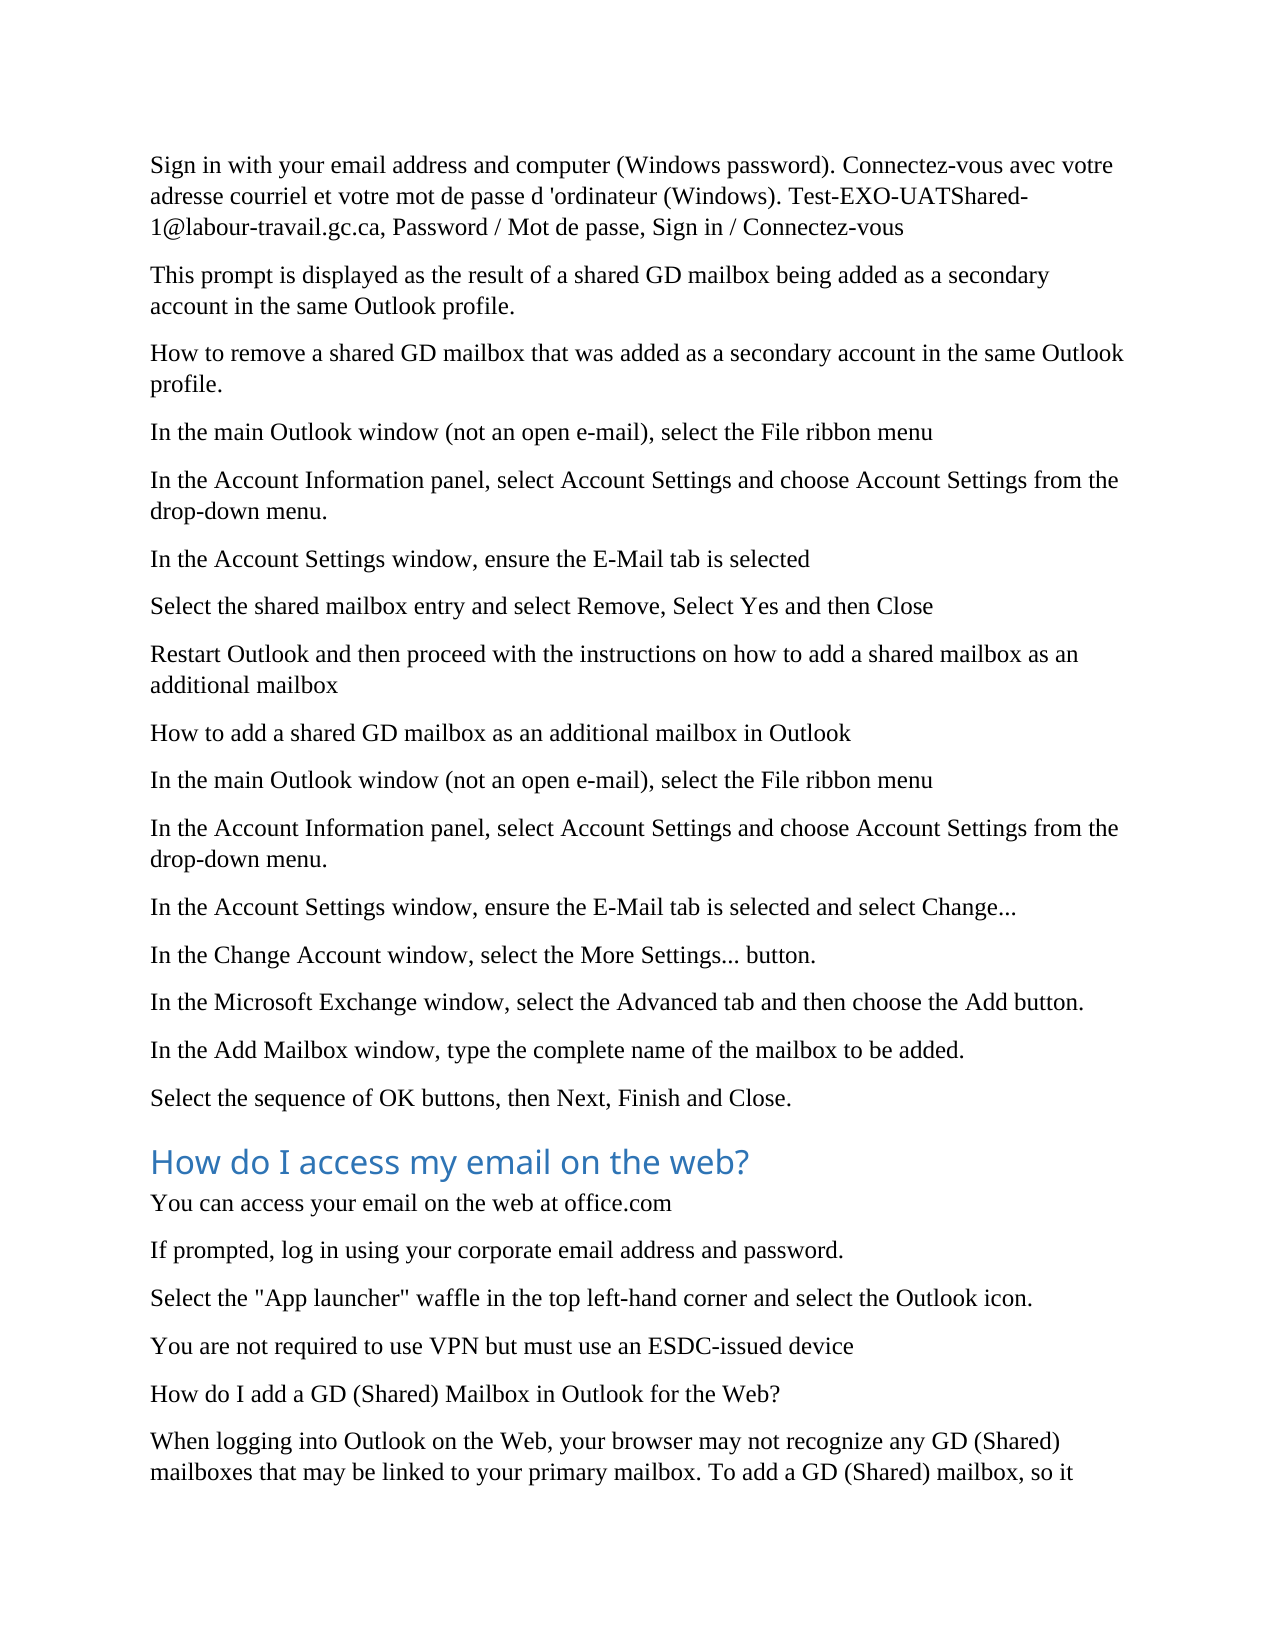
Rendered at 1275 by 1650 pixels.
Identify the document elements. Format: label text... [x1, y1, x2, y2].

text Select the shared mailbox entry and select Remove, Select Yes and then Close [150, 591, 1125, 620]
text How do I add a GD (Shared) Mailbox in Outlook for the Web? [150, 1379, 1125, 1407]
text Restart Outlook and then proceed with the instructions on how to add a shared mailbox as an additional mailbox [150, 639, 1125, 699]
text This prompt is displayed as the result of a shared GD mailbox being added as a secondary account in the same Outlook profile. [150, 260, 1125, 319]
text You are not required to use VPN but must use an ESDC-issued device [150, 1331, 1125, 1360]
text Select the "App launcher" waffle in the top left-hand corner and select the Outlook icon. [150, 1283, 1125, 1312]
text If prompted, log in using your corporate email address and password. [150, 1236, 1125, 1264]
text In the main Outlook window (not an open e-mail), select the File ribbon menu [150, 766, 1125, 794]
text Sign in with your email address and computer (Windows password). Connectez-vous avec votre adresse courriel et votre mot de passe d 'ordinateur (Windows). Test-EXO-UATShared-1@labour-travail.gc.ca, Password / Mot de passe, Sign in / Connectez-vous [150, 150, 1125, 241]
text You can access your email on the web at office.com [150, 1188, 1125, 1217]
text In the Change Account window, select the More Settings... button. [150, 940, 1125, 968]
subtitle How do I access my email on the web? [150, 1139, 1125, 1184]
text In the Account Settings window, ensure the E-Mail tab is selected [150, 544, 1125, 572]
text In the Add Mailbox window, type the complete name of the mailbox to be added. [150, 1035, 1125, 1064]
text In the Account Settings window, ensure the E-Mail tab is selected and select Change... [150, 892, 1125, 921]
text How to add a shared GD mailbox as an additional mailbox in Outlook [150, 718, 1125, 747]
text In the main Outlook window (not an open e-mail), select the File ribbon menu [150, 417, 1125, 446]
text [150, 1426, 1125, 1486]
text How to remove a shared GD mailbox that was added as a secondary account in the same Outlook profile. [150, 338, 1125, 398]
text In the Account Information panel, select Account Settings and choose Account Settings from the drop-down menu. [150, 465, 1125, 525]
text In the Microsoft Exchange window, select the Advanced tab and then choose the Add button. [150, 987, 1125, 1016]
text Select the sequence of OK buttons, then Next, Finish and Close. [150, 1083, 1125, 1112]
text In the Account Information panel, select Account Settings and choose Account Settings from the drop-down menu. [150, 813, 1125, 873]
